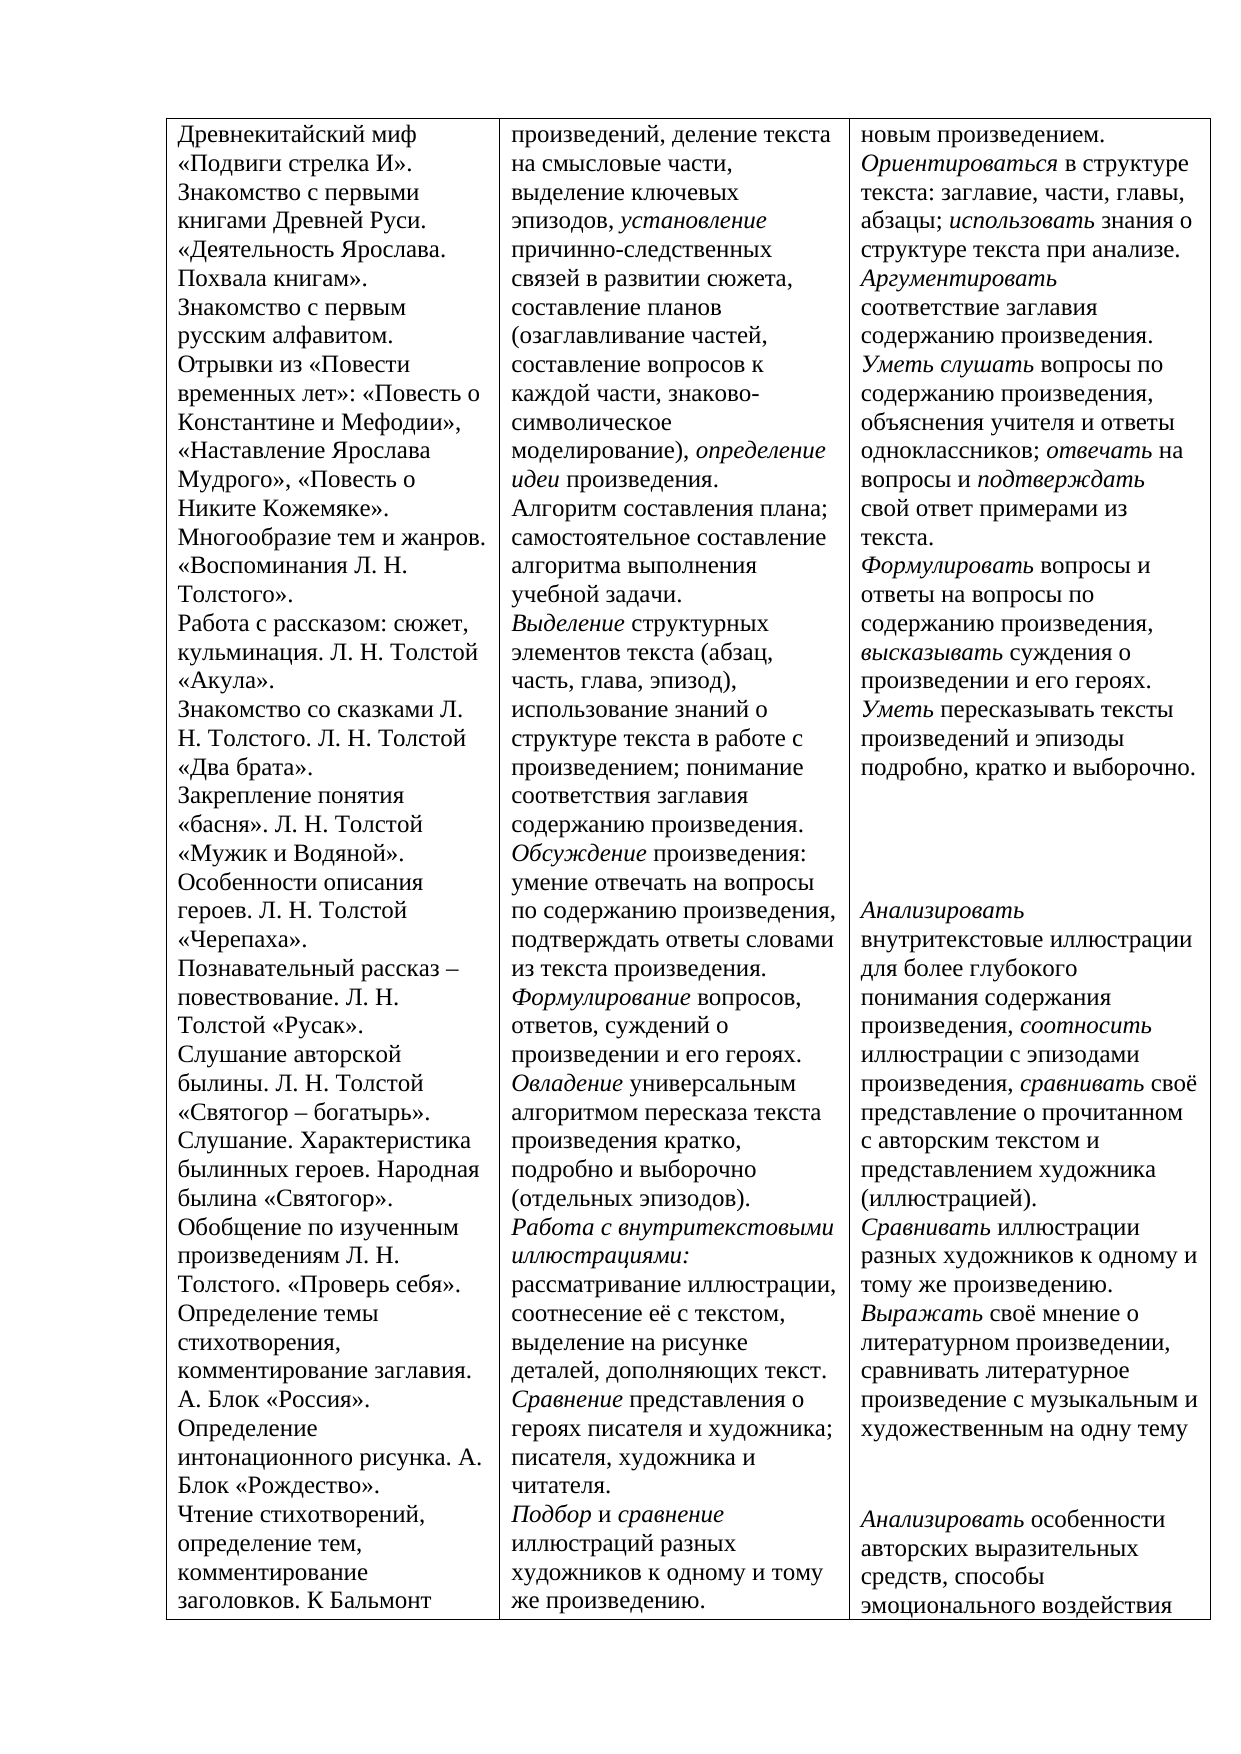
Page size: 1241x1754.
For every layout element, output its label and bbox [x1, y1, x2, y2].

table_cell [850, 119, 1210, 1619]
table_cell [167, 119, 499, 1619]
table_cell [500, 119, 849, 1619]
